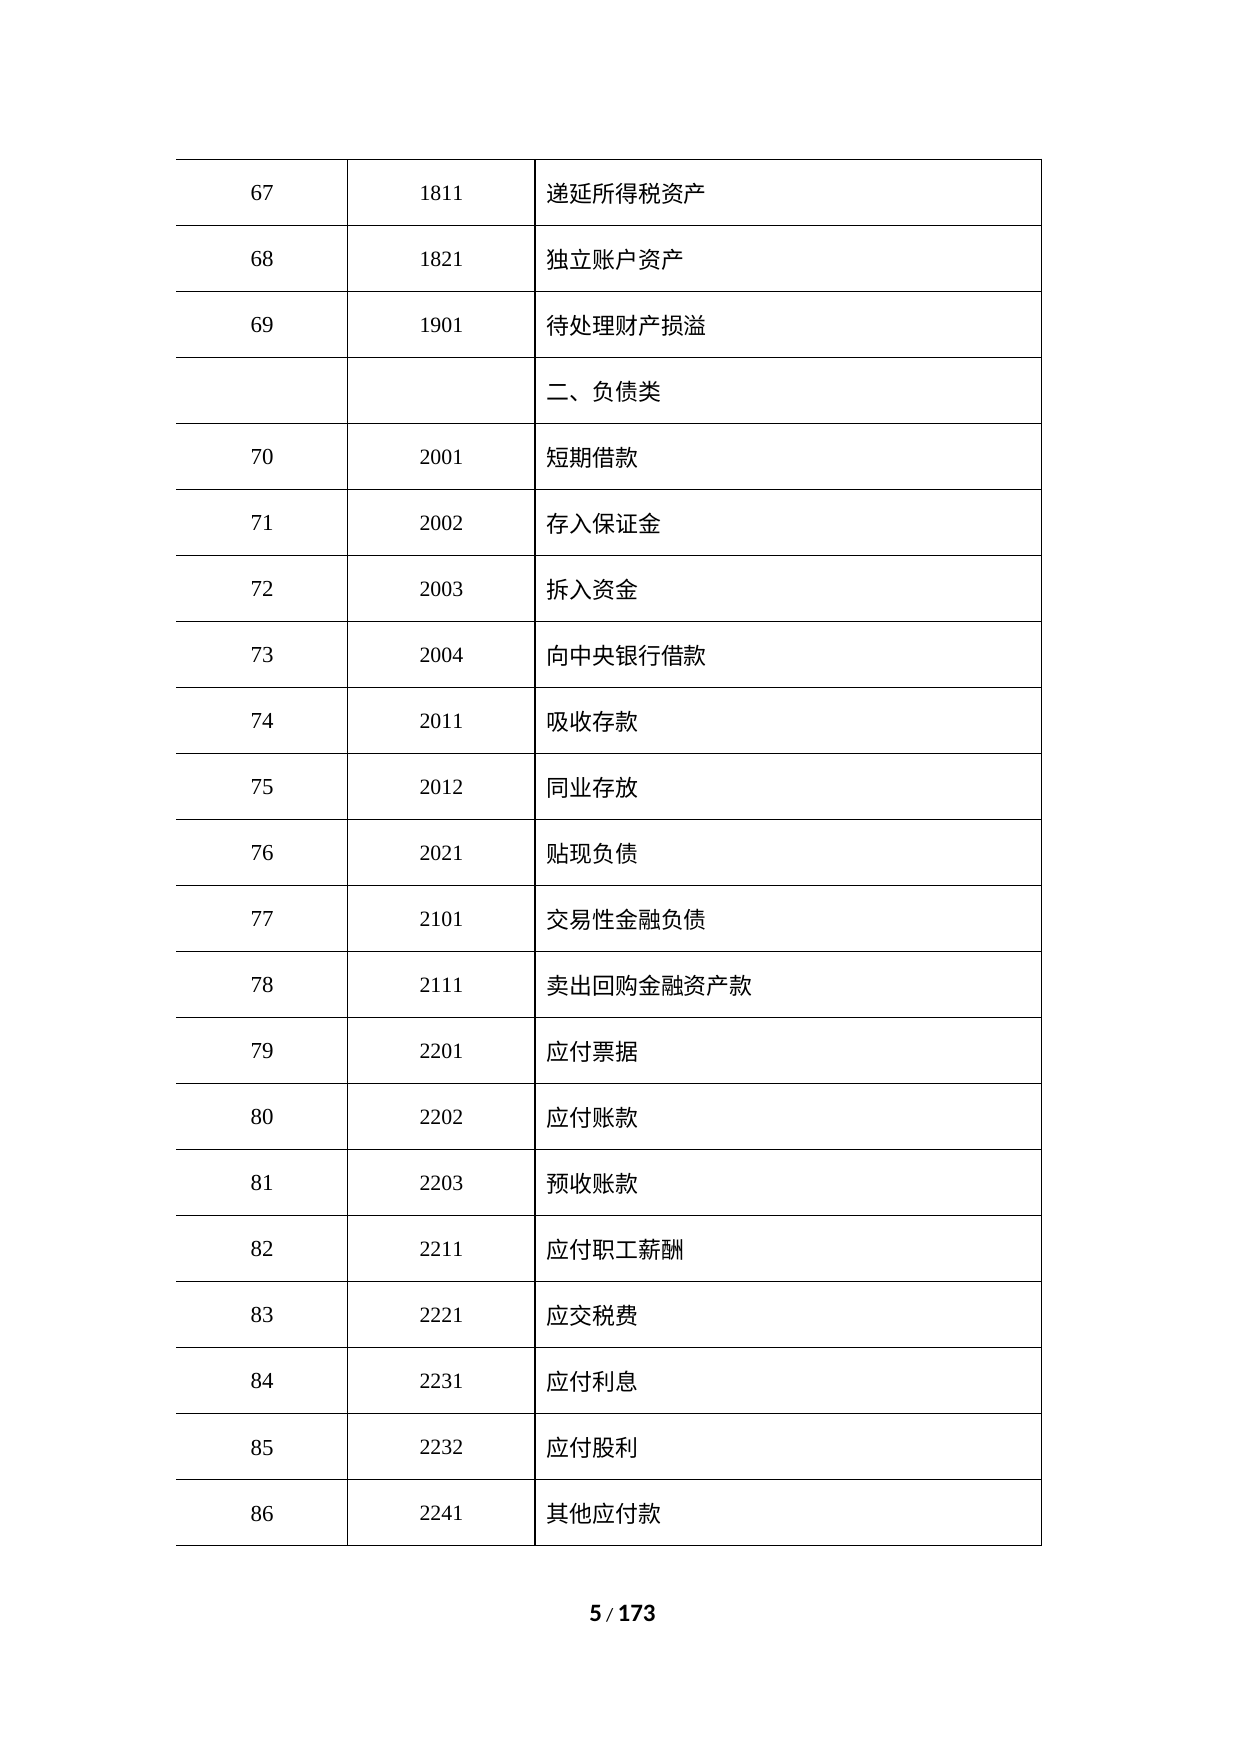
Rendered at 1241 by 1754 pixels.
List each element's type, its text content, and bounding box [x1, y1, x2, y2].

table_cell 78 [176, 952, 347, 1017]
table_cell 67 [176, 160, 347, 224]
table_cell 2001 [348, 424, 534, 489]
table_cell 2111 [348, 952, 534, 1017]
table_cell 同业存放 [536, 754, 1041, 819]
table_cell 贴现负债 [536, 820, 1041, 885]
table_cell 75 [176, 754, 347, 819]
table_cell 2011 [348, 688, 534, 753]
table_cell 70 [176, 424, 347, 489]
table_cell 82 [176, 1216, 347, 1281]
table_cell 68 [176, 226, 347, 291]
table_cell 卖出回购金融资产款 [536, 952, 1041, 1017]
table_cell 2241 [348, 1480, 534, 1545]
table_cell 交易性金融负债 [536, 886, 1041, 951]
table_cell 应付利息 [536, 1348, 1041, 1413]
table_cell 2231 [348, 1348, 534, 1413]
table_cell 应付职工薪酬 [536, 1216, 1041, 1281]
table_cell 待处理财产损溢 [536, 292, 1041, 357]
table_cell 2012 [348, 754, 534, 819]
table_cell 向中央银行借款 [536, 622, 1041, 687]
table_cell 2202 [348, 1084, 534, 1149]
table_cell 76 [176, 820, 347, 885]
table_cell 77 [176, 886, 347, 951]
table_cell 86 [176, 1480, 347, 1545]
table_cell 二、负债类 [536, 358, 1041, 423]
table_cell 80 [176, 1084, 347, 1149]
table_cell [176, 358, 347, 423]
table_cell 存入保证金 [536, 490, 1041, 555]
table_cell 应付股利 [536, 1414, 1041, 1479]
table_cell 应付票据 [536, 1018, 1041, 1083]
table_cell 1811 [348, 160, 534, 224]
table_cell 72 [176, 556, 347, 621]
table_cell 81 [176, 1150, 347, 1215]
table_cell 2004 [348, 622, 534, 687]
table_cell 其他应付款 [536, 1480, 1041, 1545]
table_cell 2211 [348, 1216, 534, 1281]
table_cell 短期借款 [536, 424, 1041, 489]
table_cell 2203 [348, 1150, 534, 1215]
table_cell 71 [176, 490, 347, 555]
table_cell 吸收存款 [536, 688, 1041, 753]
table_cell 73 [176, 622, 347, 687]
table_cell 1821 [348, 226, 534, 291]
table_cell [348, 358, 534, 423]
table_cell 83 [176, 1282, 347, 1347]
table_cell 拆入资金 [536, 556, 1041, 621]
table_cell 2232 [348, 1414, 534, 1479]
table_cell 递延所得税资产 [536, 160, 1041, 224]
table_cell 79 [176, 1018, 347, 1083]
table_cell 74 [176, 688, 347, 753]
table_cell 2003 [348, 556, 534, 621]
table_cell 2021 [348, 820, 534, 885]
table_cell 2201 [348, 1018, 534, 1083]
table_cell 2002 [348, 490, 534, 555]
table_cell 预收账款 [536, 1150, 1041, 1215]
table_cell 84 [176, 1348, 347, 1413]
table_cell 69 [176, 292, 347, 357]
table_cell 应付账款 [536, 1084, 1041, 1149]
table_cell 独立账户资产 [536, 226, 1041, 291]
table_cell 2101 [348, 886, 534, 951]
table_cell 85 [176, 1414, 347, 1479]
table_cell 1901 [348, 292, 534, 357]
table_cell 应交税费 [536, 1282, 1041, 1347]
table_cell 2221 [348, 1282, 534, 1347]
